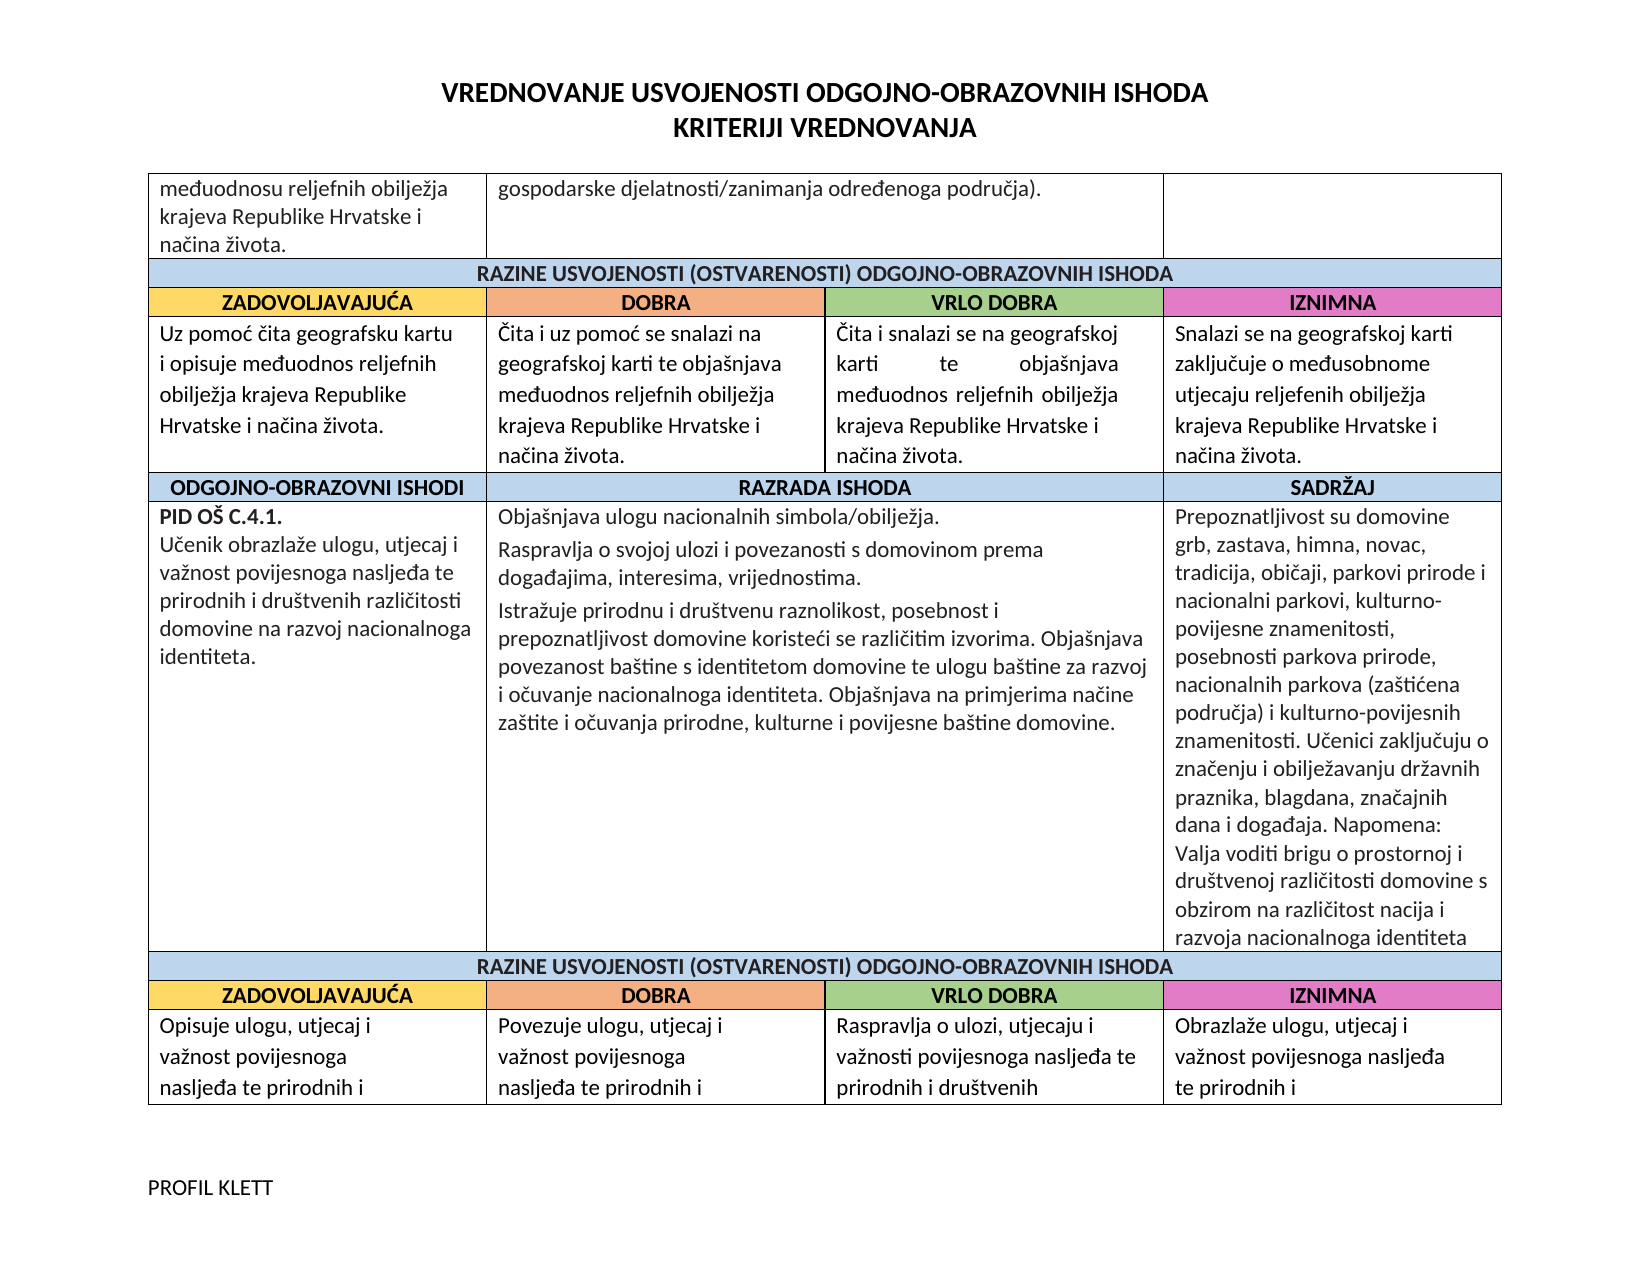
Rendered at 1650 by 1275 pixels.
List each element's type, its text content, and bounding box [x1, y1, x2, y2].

table_cell SADRŽAJ [1164, 473, 1501, 501]
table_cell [1164, 1010, 1501, 1103]
table_cell Objašnjava ulogu nacionalnih simbola/obilježja. Raspravlja o svojoj ulozi i povezanosti s domovinom prema događajima, interesima, vrijednostima. Istražuje prirodnu i društvenu raznolikost, posebnost i prepoznatljivost domovine koristeći se različitim izvorima. Objašnjava povezanost baštine s identitetom domovine te ulogu baštine za razvoj i očuvanje nacionalnoga identiteta. Objašnjava na primjerima načine zaštite i očuvanja prirodne, kulturne i povijesne baštine domovine. [487, 502, 1163, 951]
table_cell Prepoznatljivost su domovine grb, zastava, himna, novac, tradicija, običaji, parkovi prirode i nacionalni parkovi, kulturno-povijesne znamenitosti, posebnosti parkova prirode, nacionalnih parkova (zaštićena područja) i kulturno-povijesnih znamenitosti. Učenici zaključuju o značenju i obilježavanju državnih praznika, blagdana, značajnih dana i događaja. Napomena: Valja voditi brigu o prostornoj i društvenoj različitosti domovine s obzirom na različitost nacija i razvoja nacionalnoga identiteta [1164, 502, 1501, 951]
table_cell IZNIMNA [1164, 288, 1501, 316]
table_cell Čita i snalazi se na geografskoj karti te objašnjava međuodnos reljefnih obilježja krajeva Republike Hrvatske i načina života. [826, 317, 1163, 472]
table_cell ODGOJNO-OBRAZOVNI ISHODI [149, 473, 486, 501]
table_cell RAZINE USVOJENOSTI (OSTVARENOSTI) ODGOJNO-OBRAZOVNIH ISHODA [149, 259, 1501, 287]
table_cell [487, 174, 1163, 258]
table_cell Uz pomoć čita geografsku kartu i opisuje međuodnos reljefnih obilježja krajeva Republike Hrvatske i načina života. [149, 317, 486, 472]
table_cell RAZRADA ISHODA [487, 473, 1163, 501]
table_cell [826, 1010, 1163, 1103]
table_cell PID OŠ B.4.4. Učenik se snalazi i tumači geografsku kartu i zaključuje o međuodnosu reljefnih obilježja krajeva Republike Hrvatske i načina života. [287, 174, 486, 258]
table_cell Snalazi se na geografskoj karti zaključuje o međusobnome utjecaju reljefenih obilježja krajeva Republike Hrvatske i načina života. [1164, 317, 1501, 472]
table_cell ZADOVOLJAVAJUĆA [149, 288, 486, 316]
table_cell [149, 1010, 486, 1103]
table_cell DOBRA [487, 288, 824, 316]
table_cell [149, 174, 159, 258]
table_cell ZADOVOLJAVAJUĆA [149, 981, 486, 1009]
table_cell IZNIMNA [1164, 981, 1501, 1009]
table_cell DOBRA [487, 981, 824, 1009]
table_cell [1164, 174, 1501, 258]
table_cell RAZINE USVOJENOSTI (OSTVARENOSTI) ODGOJNO-OBRAZOVNIH ISHODA [149, 952, 1501, 980]
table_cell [487, 1010, 824, 1103]
table_cell VRLO DOBRA [826, 288, 1163, 316]
table_cell Čita i uz pomoć se snalazi na geografskoj karti te objašnjava međuodnos reljefnih obilježja krajeva Republike Hrvatske i načina života. [487, 317, 824, 472]
table_cell VRLO DOBRA [826, 981, 1163, 1009]
table_cell PID OŠ C.4.1. Učenik obrazlaže ulogu, utjecaj i važnost povijesnoga nasljeđa te prirodnih i društvenih različitosti domovine na razvoj nacionalnoga identiteta. [149, 502, 486, 951]
